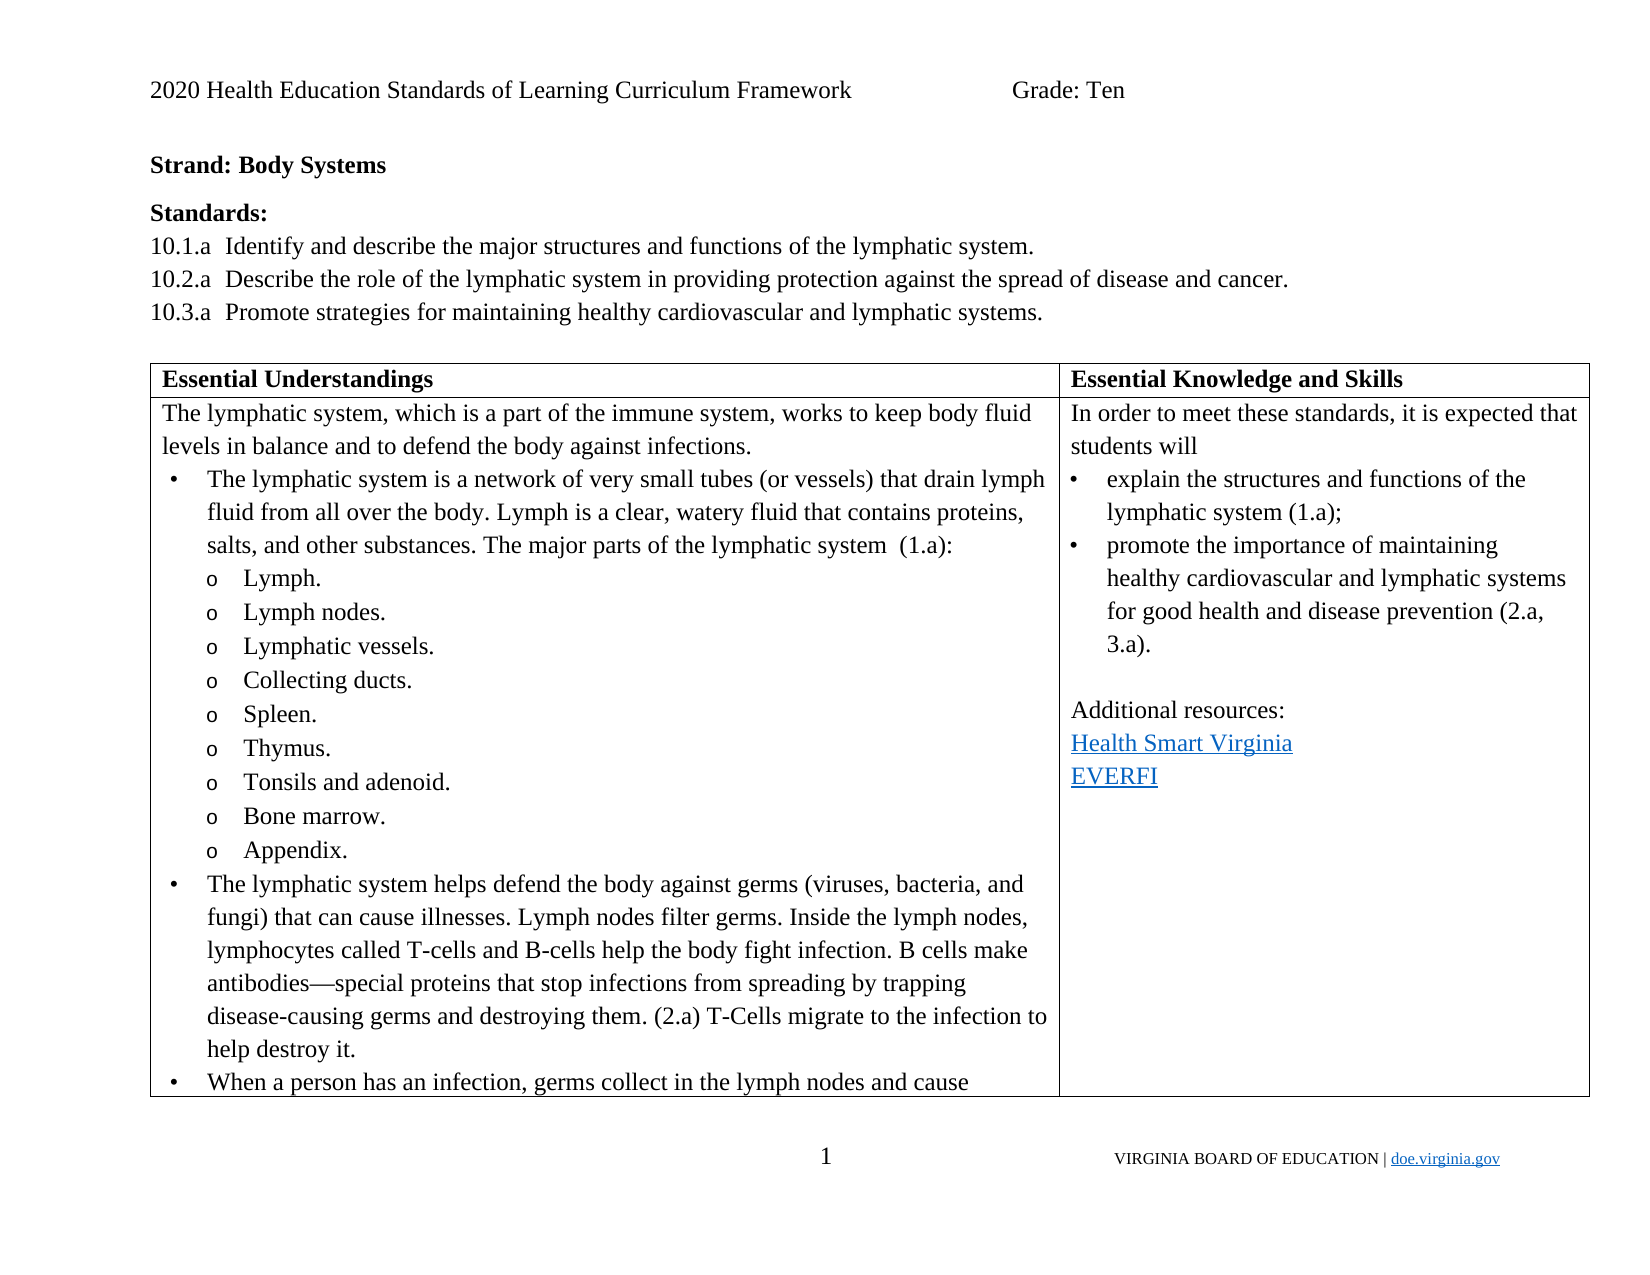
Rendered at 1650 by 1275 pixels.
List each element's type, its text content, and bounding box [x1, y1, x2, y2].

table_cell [151, 398, 1059, 1096]
text 10.3.a Promote strategies for maintaining healthy cardiovascular and lymphatic systems. [150, 297, 1500, 326]
text 10.2.a Describe the role of the lymphatic system in providing protection against the spread of disease and cancer. [150, 264, 1500, 292]
text Strand: Body Systems [150, 150, 1500, 179]
text Standards: [150, 198, 1500, 226]
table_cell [1060, 398, 1589, 1096]
table_header Essential Knowledge and Skills [1060, 364, 1589, 397]
table_header Essential Understandings [151, 364, 1059, 397]
text 10.1.a Identify and describe the major structures and functions of the lymphatic system. [150, 231, 1500, 259]
